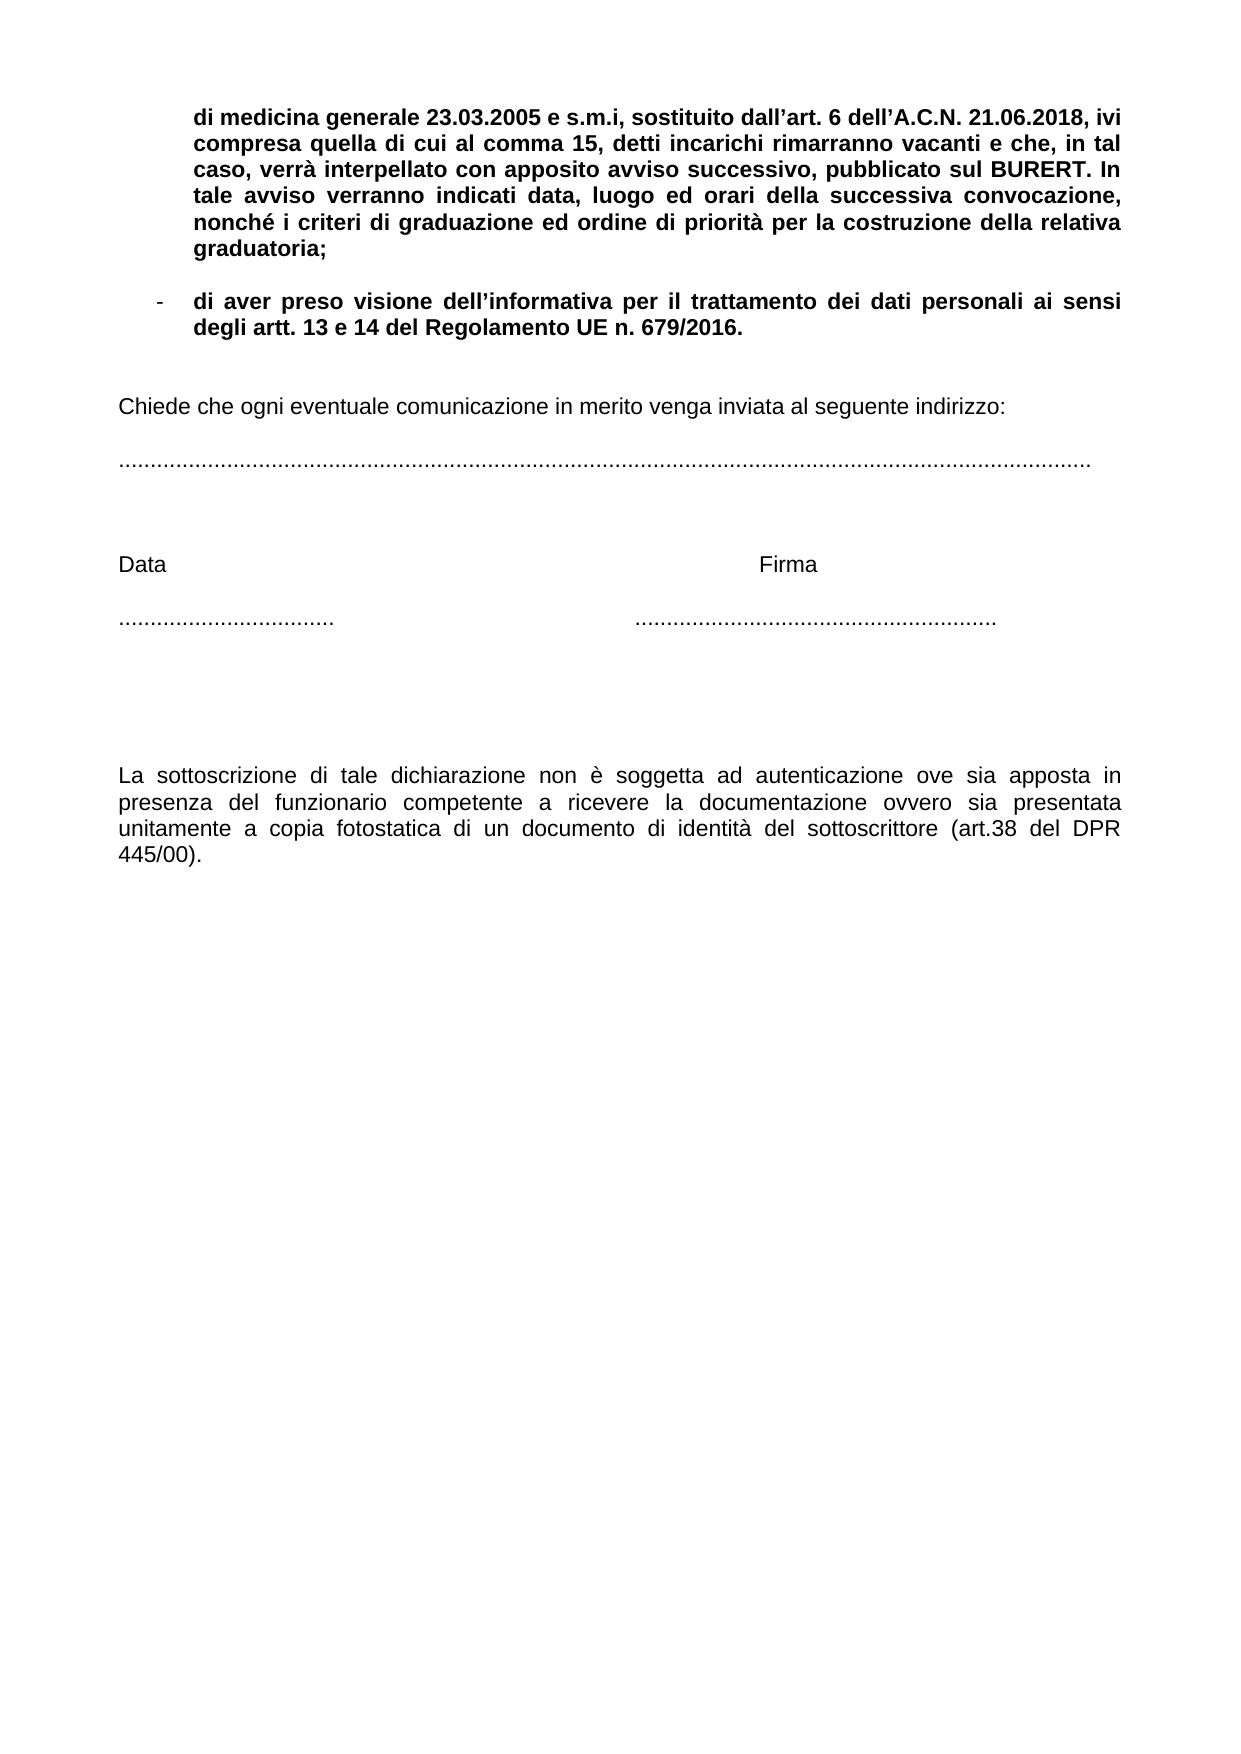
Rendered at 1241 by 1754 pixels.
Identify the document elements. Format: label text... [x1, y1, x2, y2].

text ......................................................................................................................................................... [118, 446, 1122, 472]
list di aver preso visione dell’informativa per il trattamento dei dati personali ai sensi degli artt. 13 e 14 del Regolamento UE n. 679/2016. [156, 288, 1122, 341]
text La sottoscrizione di tale dichiarazione non è soggetta ad autenticazione ove sia apposta in presenza del funzionario competente a ricevere la documentazione ovvero sia presentata unitamente a copia fotostatica di un documento di identità del sottoscrittore (art.38 del DPR 445/00). [118, 762, 1122, 868]
text Chiede che ogni eventuale comunicazione in merito venga inviata al seguente indirizzo: [118, 393, 1122, 420]
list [156, 103, 1122, 262]
text Data Firma [118, 551, 1122, 578]
text .................................. ......................................................... [118, 604, 1122, 631]
